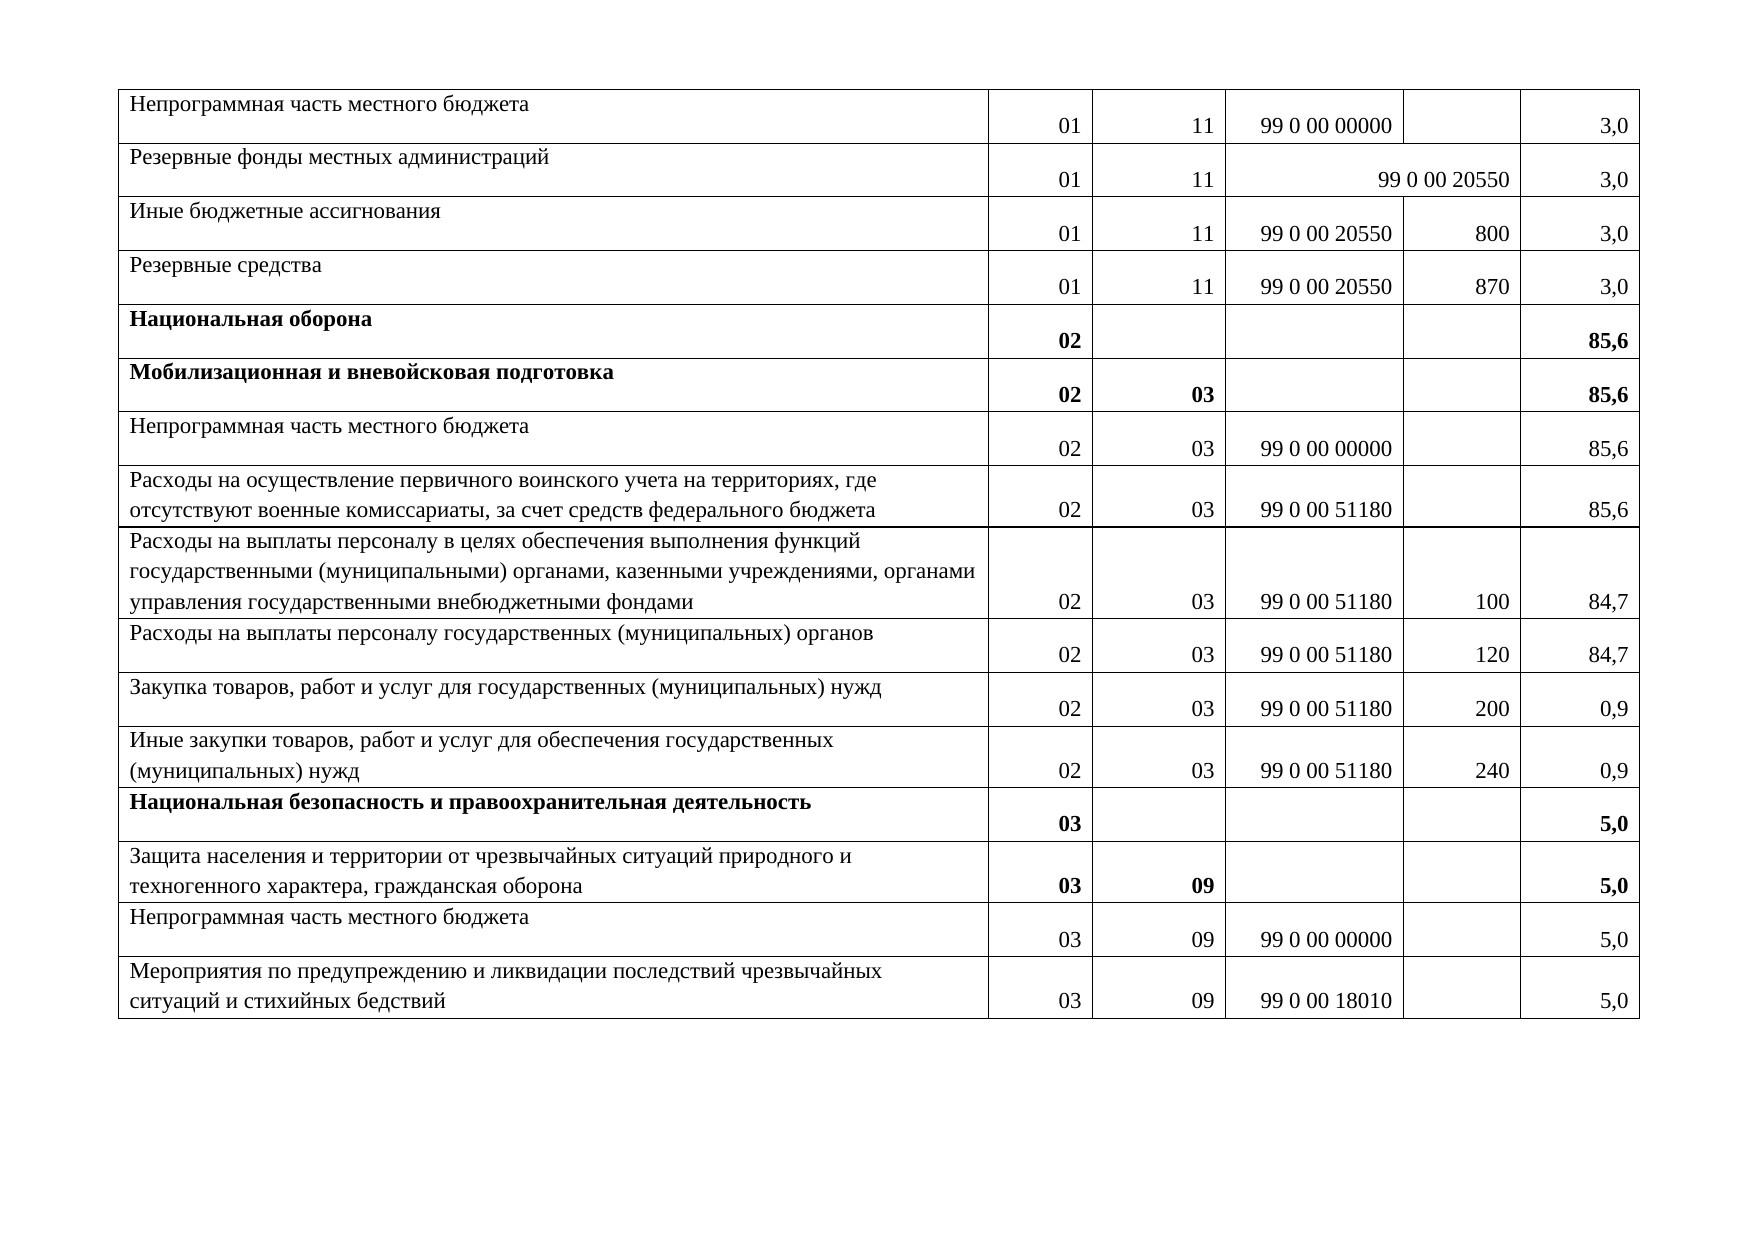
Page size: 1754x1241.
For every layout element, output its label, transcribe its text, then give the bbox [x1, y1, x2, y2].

table_cell 03 [989, 842, 1092, 902]
table_cell [1404, 842, 1520, 902]
table_cell Мобилизационная и вневойсковая подготовка [119, 359, 988, 411]
table_cell [1404, 359, 1520, 411]
table_cell 5,0 [1521, 842, 1639, 902]
table_cell Расходы на осуществление первичного воинского учета на территориях, где отсутствуют военные комиссариаты, за счет средств федерального бюджета [119, 466, 988, 526]
table_cell 09 [1093, 903, 1225, 956]
table_cell 09 [1093, 957, 1225, 1017]
table_cell 5,0 [1521, 957, 1639, 1017]
table_cell 240 [1404, 727, 1520, 787]
table_cell 99 0 00 00000 [1226, 903, 1403, 956]
table_cell [1404, 466, 1520, 526]
table_cell 09 [1093, 842, 1225, 902]
table_cell 84,7 [1521, 528, 1639, 618]
table_cell 99 0 00 00000 [1226, 90, 1403, 142]
table_cell 99 0 00 51180 [1226, 727, 1403, 787]
table_cell Национальная безопасность и правоохранительная деятельность [119, 788, 988, 841]
table_cell 11 [1093, 197, 1225, 250]
table_cell 0,9 [1521, 727, 1639, 787]
table_cell 99 0 00 20550 [1226, 144, 1520, 196]
table_cell 02 [989, 619, 1092, 672]
table_cell [1226, 788, 1403, 841]
table_cell Резервные фонды местных администраций [119, 144, 988, 196]
table_cell 3,0 [1521, 90, 1639, 142]
table_cell [1093, 305, 1225, 357]
table_cell 03 [1093, 528, 1225, 618]
table_cell 01 [989, 144, 1092, 196]
table_cell 85,6 [1521, 359, 1639, 411]
table_cell [1404, 903, 1520, 956]
table_cell 200 [1404, 673, 1520, 726]
table_cell 99 0 00 20550 [1226, 197, 1403, 250]
table_cell [1404, 90, 1520, 142]
table_cell 99 0 00 51180 [1226, 619, 1403, 672]
table_cell 02 [989, 359, 1092, 411]
table_cell 3,0 [1521, 251, 1639, 304]
table_cell 03 [1093, 359, 1225, 411]
table_cell 03 [1093, 466, 1225, 526]
table_cell 99 0 00 51180 [1226, 528, 1403, 618]
table_cell 03 [1093, 412, 1225, 465]
table_cell [1404, 305, 1520, 357]
table_cell 5,0 [1521, 788, 1639, 841]
table_cell 3,0 [1521, 144, 1639, 196]
table_cell 03 [989, 957, 1092, 1017]
table_cell 99 0 00 18010 [1226, 957, 1403, 1017]
table_cell Непрограммная часть местного бюджета [119, 903, 988, 956]
table_cell [1226, 305, 1403, 357]
table_cell [1404, 788, 1520, 841]
table_cell Непрограммная часть местного бюджета [119, 412, 988, 465]
table_cell 99 0 00 51180 [1226, 466, 1403, 526]
table_cell Защита населения и территории от чрезвычайных ситуаций природного и техногенного характера, гражданская оборона [119, 842, 988, 902]
table_cell 03 [989, 788, 1092, 841]
table_cell 11 [1093, 90, 1225, 142]
table_cell [1226, 359, 1403, 411]
table_cell Непрограммная часть местного бюджета [119, 90, 988, 142]
table_cell 02 [989, 727, 1092, 787]
table_cell 03 [1093, 619, 1225, 672]
table_cell 11 [1093, 144, 1225, 196]
table_cell 100 [1404, 528, 1520, 618]
table_cell 02 [989, 528, 1092, 618]
table_cell 85,6 [1521, 305, 1639, 357]
table_cell 120 [1404, 619, 1520, 672]
table_cell Расходы на выплаты персоналу государственных (муниципальных) органов [119, 619, 988, 672]
table_cell Мероприятия по предупреждению и ликвидации последствий чрезвычайных ситуаций и стихийных бедствий [119, 957, 988, 1017]
table_cell 11 [1093, 251, 1225, 304]
table_cell 3,0 [1521, 197, 1639, 250]
table_cell Закупка товаров, работ и услуг для государственных (муниципальных) нужд [119, 673, 988, 726]
table_cell [1404, 412, 1520, 465]
table_cell 03 [1093, 727, 1225, 787]
table_cell [1093, 788, 1225, 841]
table_cell Расходы на выплаты персоналу в целях обеспечения выполнения функций государственными (муниципальными) органами, казенными учреждениями, органами управления государственными внебюджетными фондами [119, 528, 988, 618]
table_cell 03 [989, 903, 1092, 956]
table_cell 01 [989, 251, 1092, 304]
table_cell 02 [989, 305, 1092, 357]
table_cell 85,6 [1521, 466, 1639, 526]
table_cell Иные закупки товаров, работ и услуг для обеспечения государственных (муниципальных) нужд [119, 727, 988, 787]
table_cell [1226, 842, 1403, 902]
table_cell 03 [1093, 673, 1225, 726]
table_cell [1404, 957, 1520, 1017]
table_cell Резервные средства [119, 251, 988, 304]
table_cell Иные бюджетные ассигнования [119, 197, 988, 250]
table_cell 01 [989, 197, 1092, 250]
table_cell 99 0 00 51180 [1226, 673, 1403, 726]
table_cell 5,0 [1521, 903, 1639, 956]
table_cell 84,7 [1521, 619, 1639, 672]
table_cell 99 0 00 20550 [1226, 251, 1403, 304]
table_cell 02 [989, 412, 1092, 465]
table_cell 800 [1404, 197, 1520, 250]
table_cell 02 [989, 466, 1092, 526]
table_cell 01 [989, 90, 1092, 142]
table_cell 99 0 00 00000 [1226, 412, 1403, 465]
table_cell Национальная оборона [119, 305, 988, 357]
table_cell 85,6 [1521, 412, 1639, 465]
table_cell 870 [1404, 251, 1520, 304]
table_cell 02 [989, 673, 1092, 726]
table_cell 0,9 [1521, 673, 1639, 726]
